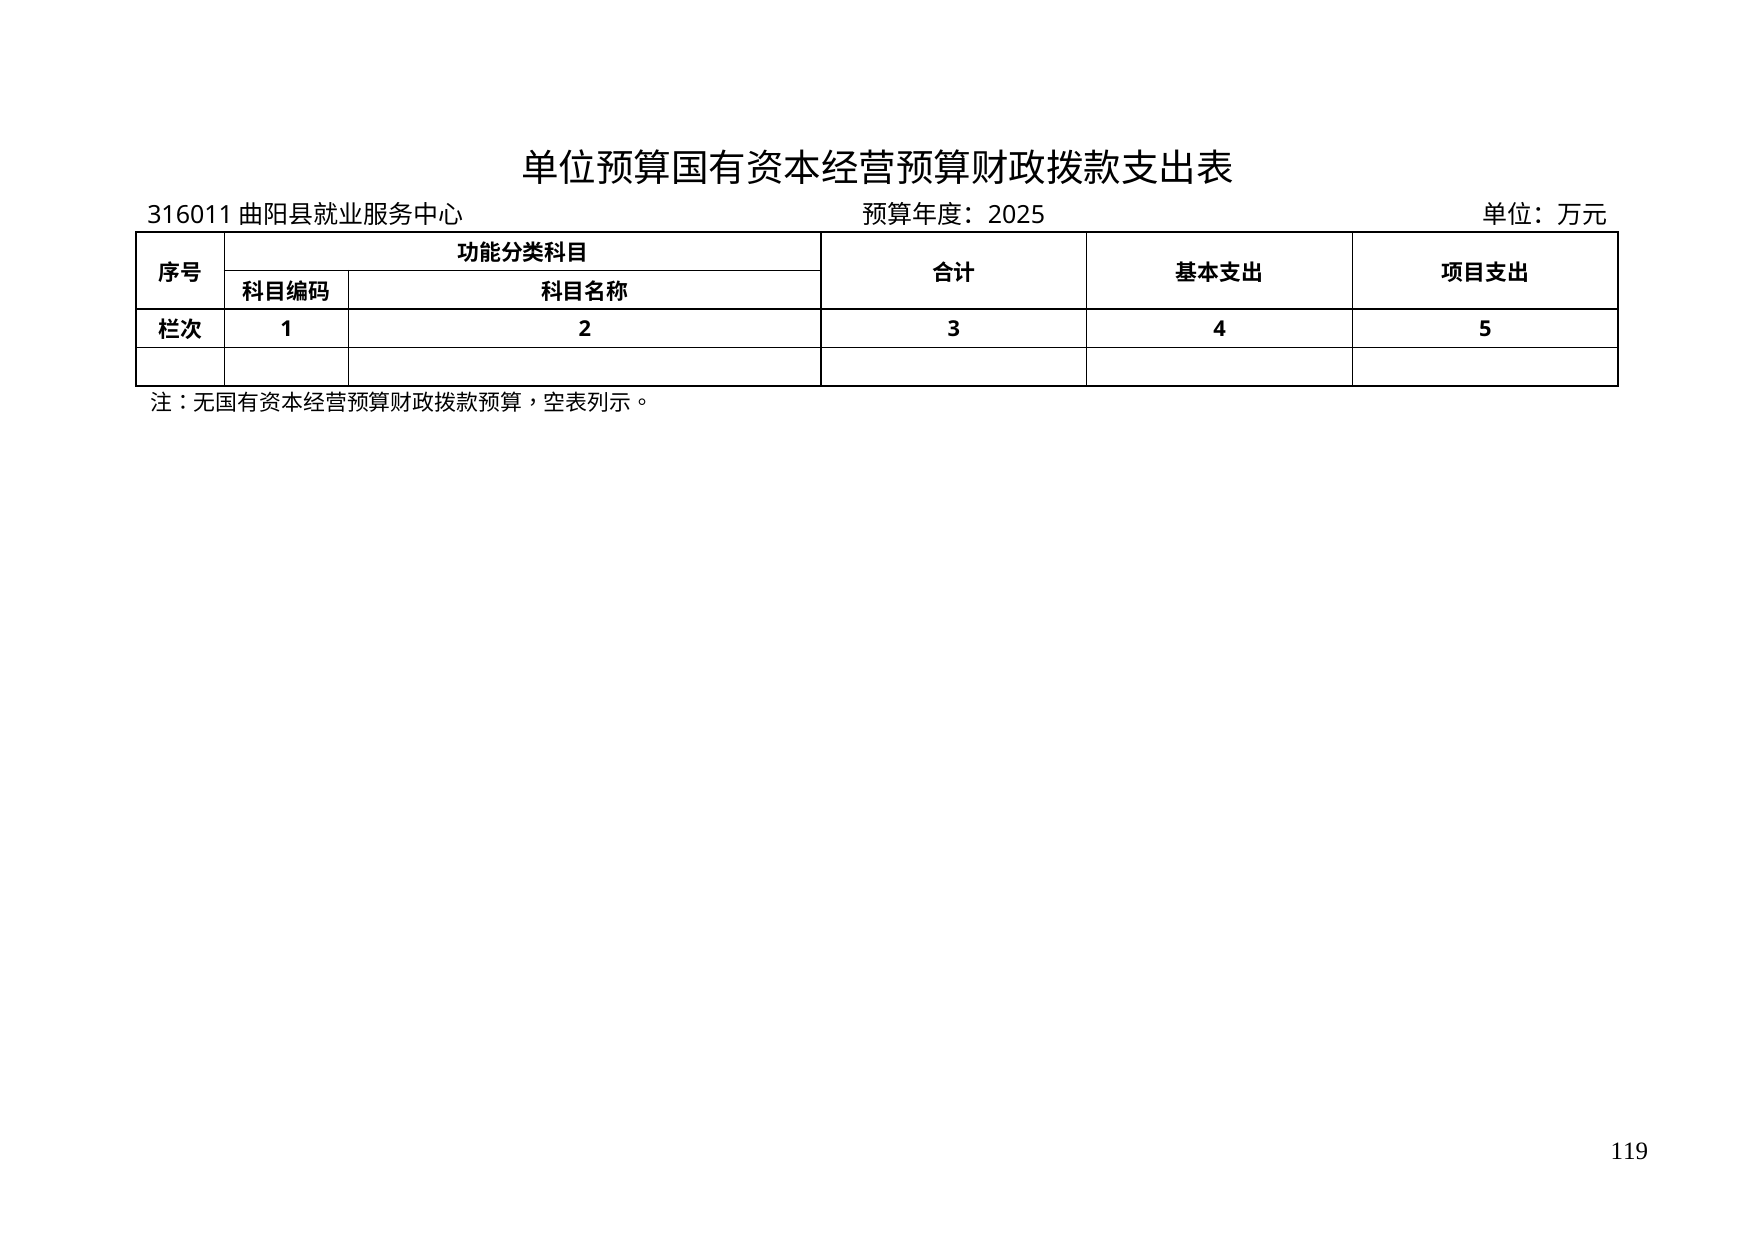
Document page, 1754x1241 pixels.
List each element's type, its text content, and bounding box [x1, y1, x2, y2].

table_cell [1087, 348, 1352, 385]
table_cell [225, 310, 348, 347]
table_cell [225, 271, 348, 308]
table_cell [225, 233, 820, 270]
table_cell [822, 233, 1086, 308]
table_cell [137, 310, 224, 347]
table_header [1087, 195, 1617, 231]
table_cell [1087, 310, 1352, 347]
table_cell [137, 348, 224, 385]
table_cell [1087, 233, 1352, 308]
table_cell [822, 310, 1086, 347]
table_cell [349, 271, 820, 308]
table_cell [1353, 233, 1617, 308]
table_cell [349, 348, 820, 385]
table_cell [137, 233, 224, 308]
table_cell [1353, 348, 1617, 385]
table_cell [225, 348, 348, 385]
text 注：无国有资本经营预算财政拨款预算，空表列示。 [106, 387, 1648, 416]
text 单位预算国有资本经营预算财政拨款支出表 [106, 142, 1648, 193]
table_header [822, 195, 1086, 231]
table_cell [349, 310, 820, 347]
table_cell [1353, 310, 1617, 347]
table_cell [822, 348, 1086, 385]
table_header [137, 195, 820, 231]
